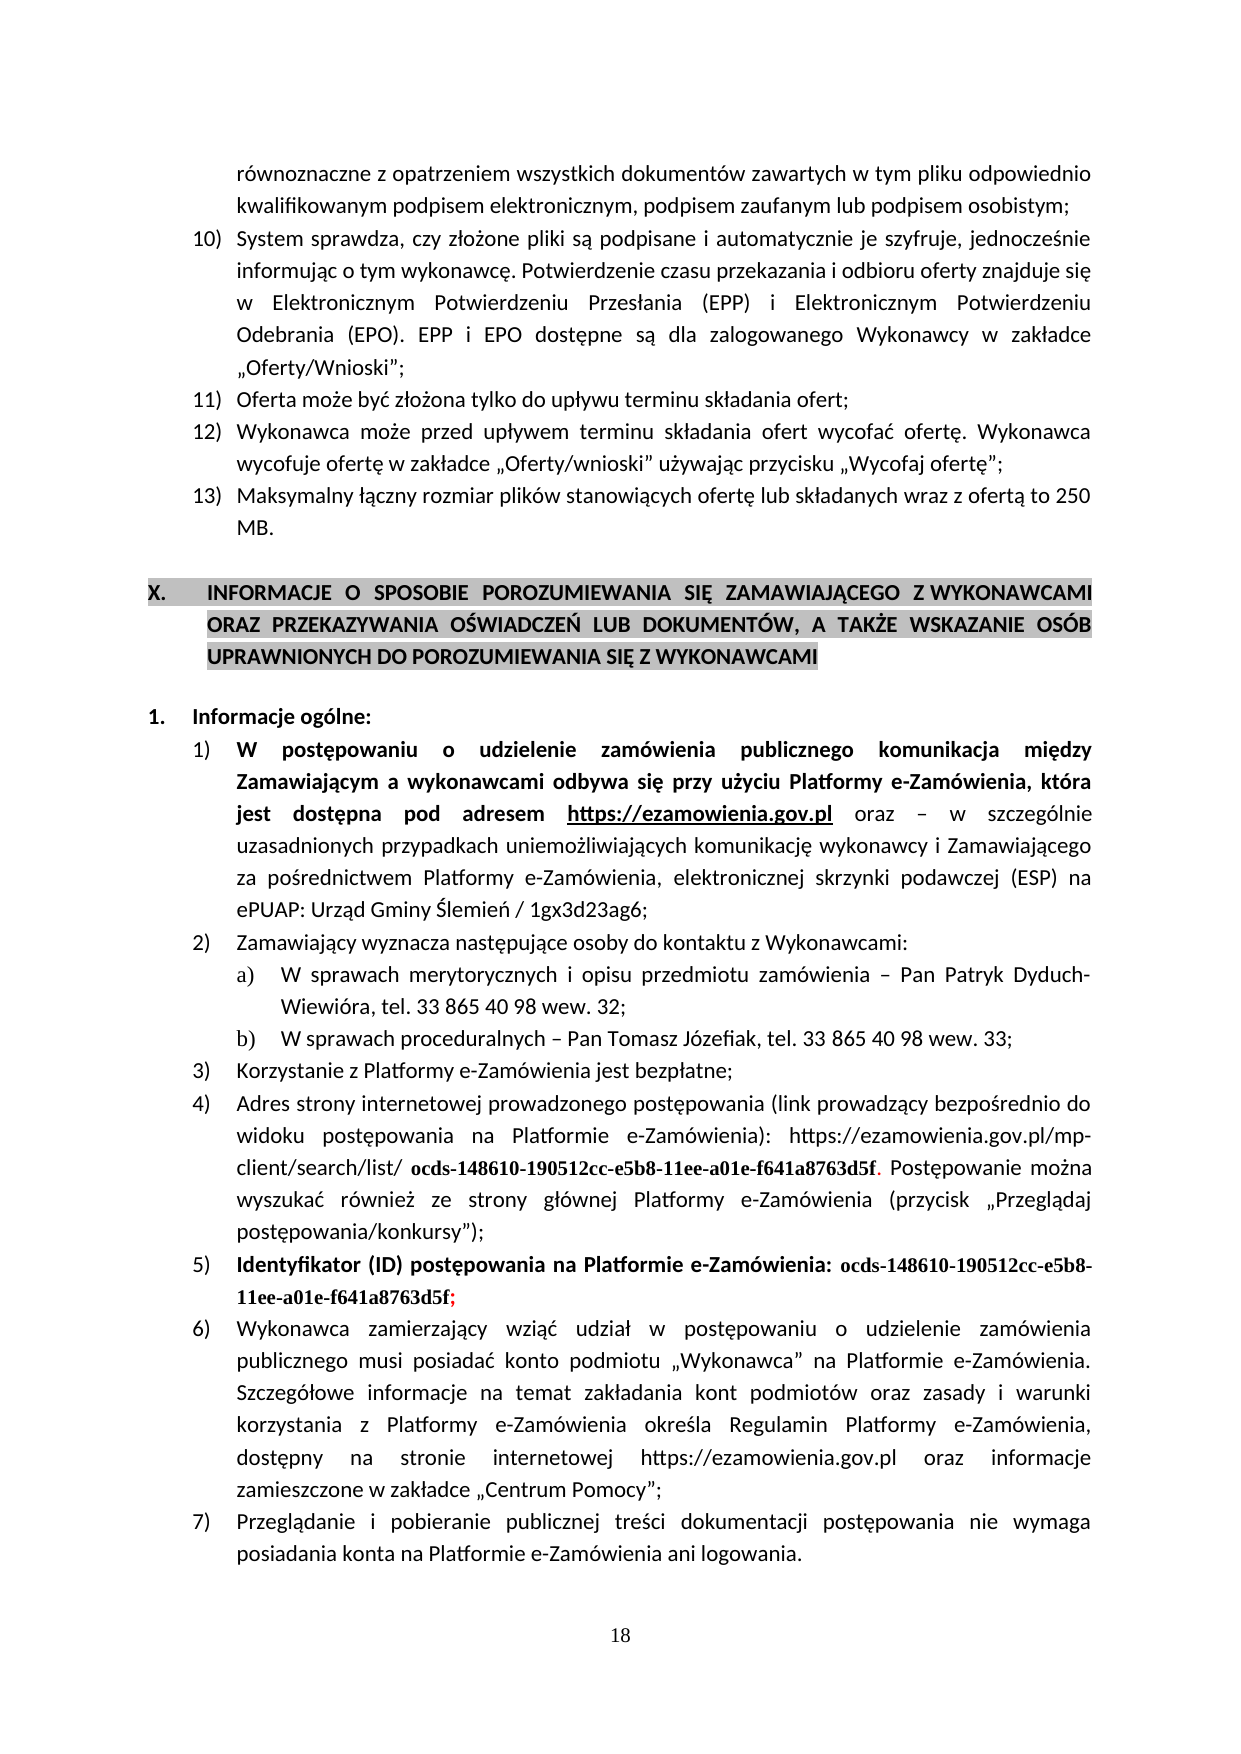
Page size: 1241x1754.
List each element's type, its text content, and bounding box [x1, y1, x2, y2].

list Przeglądanie i pobieranie publicznej treści dokumentacji postępowania nie wymaga posiadania konta na Platformie e-Zamówienia ani logowania. [192, 1507, 1092, 1567]
list Wykonawca może przed upływem terminu składania ofert wycofać ofertę. Wykonawca wycofuje ofertę w zakładce „Oferty/wnioski” używając przycisku „Wycofaj ofertę”; [192, 417, 1092, 477]
list Oferta może być złożona tylko do upływu terminu składania ofert; [192, 385, 1092, 413]
subtitle INFORMACJE O SPOSOBIE POROZUMIEWANIA SIĘ ZAMAWIAJĄCEGO Z WYKONAWCAMI ORAZ PRZEKAZYWANIA OŚWIADCZEŃ LUB DOKUMENTÓW, A TAKŻE WSKAZANIE OSÓB UPRAWNIONYCH DO POROZUMIEWANIA SIĘ Z WYKONAWCAMI [148, 606, 1092, 670]
list Wykonawca zamierzający wziąć udział w postępowaniu o udzielenie zamówienia publicznego musi posiadać konto podmiotu „Wykonawca” na Platformie e-Zamówienia. Szczegółowe informacje na temat zakładania kont podmiotów oraz zasady i warunki korzystania z Platformy e-Zamówienia określa Regulamin Platformy e-Zamówienia, dostępny na stronie internetowej https://ezamowienia.gov.pl oraz informacje zamieszczone w zakładce „Centrum Pomocy”; [192, 1314, 1092, 1503]
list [192, 159, 1092, 220]
list Identyfikator (ID) postępowania na Platformie e-Zamówienia: ocds-148610-190512cc-e5b8-11ee-a01e-f641a8763d5f; [192, 1250, 1092, 1310]
list Korzystanie z Platformy e-Zamówienia jest bezpłatne; [192, 1057, 1092, 1084]
list W sprawach merytorycznych i opisu przedmiotu zamówienia – Pan Patryk Dyduch-Wiewióra, tel. 33 865 40 98 wew. 32; [236, 960, 1092, 1020]
list Maksymalny łączny rozmiar plików stanowiących ofertę lub składanych wraz z ofertą to 250 MB. [192, 481, 1092, 542]
list W postępowaniu o udzielenie zamówienia publicznego komunikacja między Zamawiającym a wykonawcami odbywa się przy użyciu Platformy e-Zamówienia, która jest dostępna pod adresem https://ezamowienia.gov.pl oraz – w szczególnie uzasadnionych przypadkach uniemożliwiających komunikację wykonawcy i Zamawiającego za pośrednictwem Platformy e-Zamówienia, elektronicznej skrzynki podawczej (ESP) na ePUAP: Urząd Gminy Ślemień / 1gx3d23ag6; [192, 735, 1092, 924]
list Adres strony internetowej prowadzonego postępowania (link prowadzący bezpośrednio do widoku postępowania na Platformie e-Zamówienia): https://ezamowienia.gov.pl/mp-client/search/list/ ocds-148610-190512cc-e5b8-11ee-a01e-f641a8763d5f. Postępowanie można wyszukać również ze strony głównej Platformy e-Zamówienia (przycisk „Przeglądaj postępowania/konkursy”); [192, 1089, 1092, 1246]
list Informacje ogólne: [148, 702, 1092, 731]
list System sprawdza, czy złożone pliki są podpisane i automatycznie je szyfruje, jednocześnie informując o tym wykonawcę. Potwierdzenie czasu przekazania i odbioru oferty znajduje się w Elektronicznym Potwierdzeniu Przesłania (EPP) i Elektronicznym Potwierdzeniu Odebrania (EPO). EPP i EPO dostępne są dla zalogowanego Wykonawcy w zakładce „Oferty/Wnioski”; [192, 224, 1092, 381]
list Zamawiający wyznacza następujące osoby do kontaktu z Wykonawcami: [192, 928, 1092, 956]
list W sprawach proceduralnych – Pan Tomasz Józefiak, tel. 33 865 40 98 wew. 33; [236, 1024, 1092, 1052]
